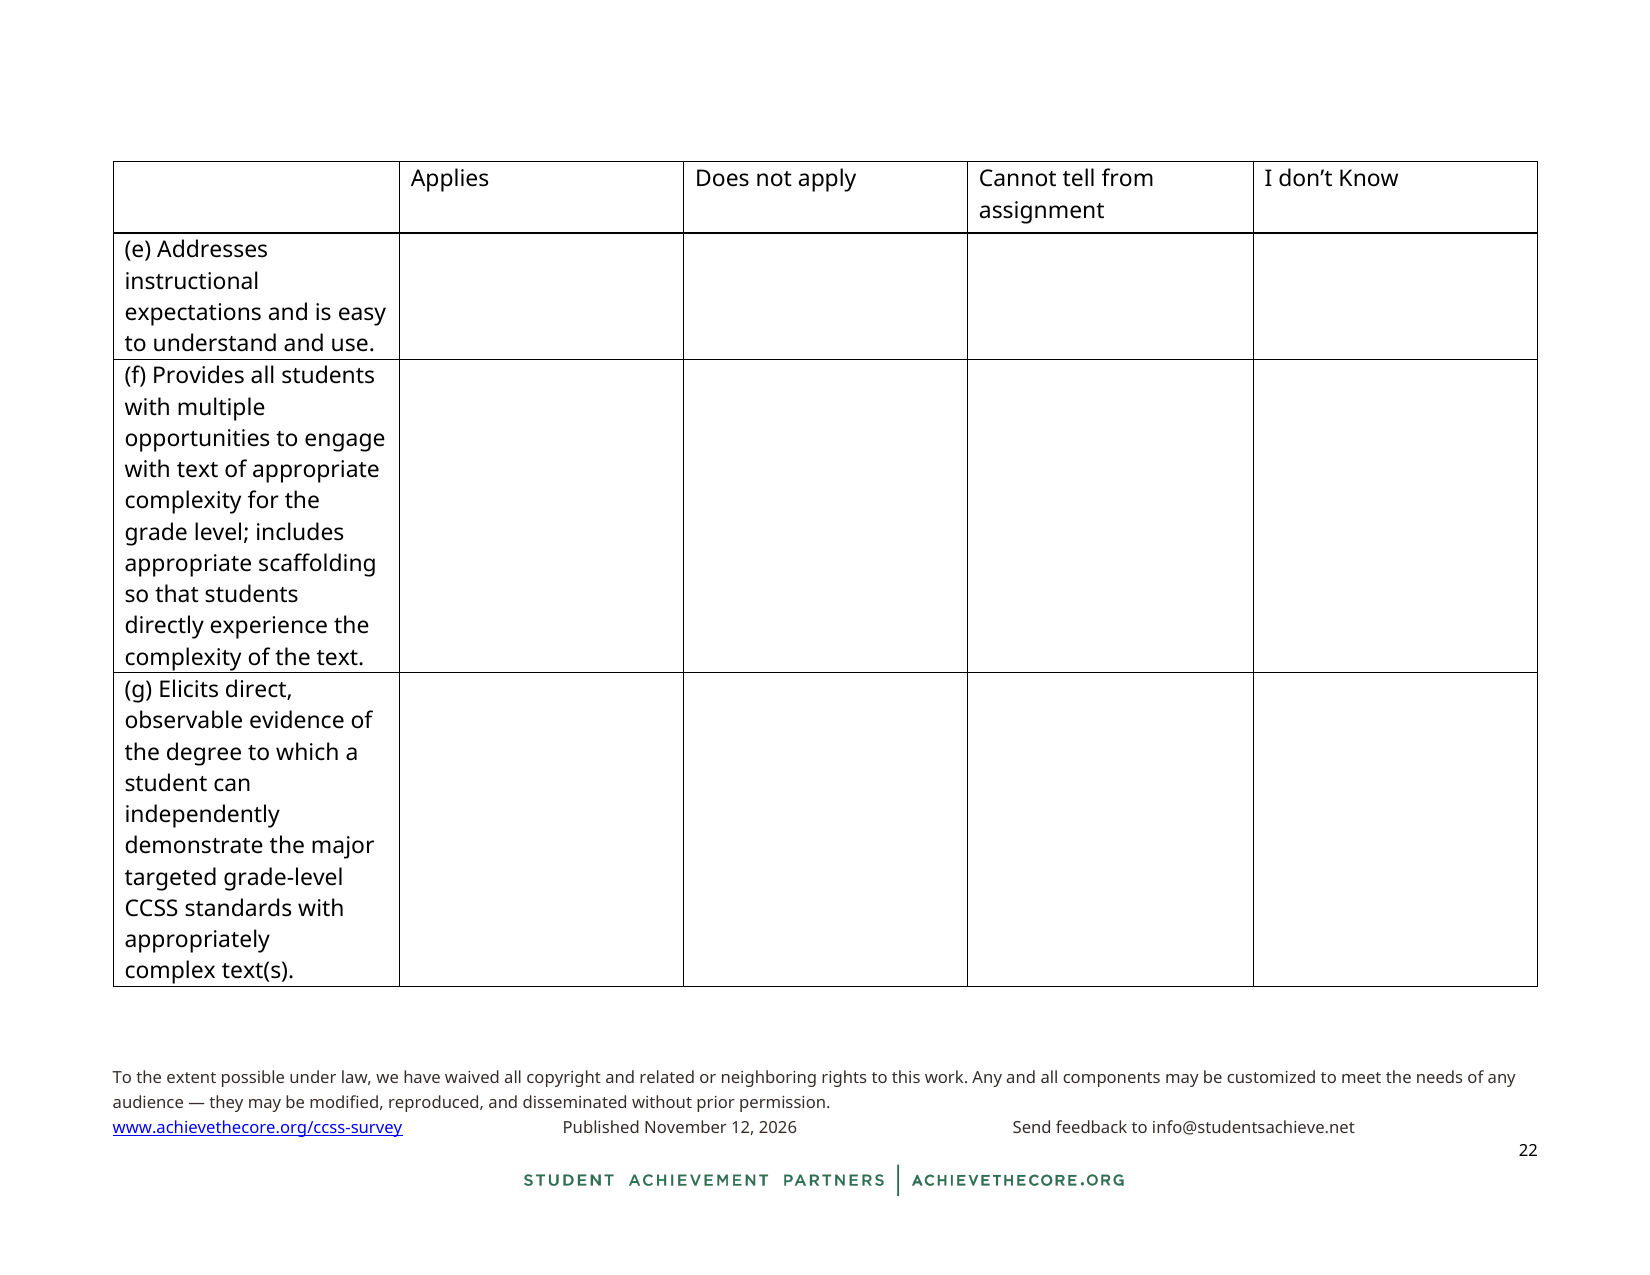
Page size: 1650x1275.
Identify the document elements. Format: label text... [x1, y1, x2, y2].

table_cell Cannot tell from assignment [968, 162, 1253, 232]
table_cell Applies [400, 162, 683, 232]
table_cell [968, 673, 1253, 986]
table_cell (e) Addresses instructional expectations and is easy to understand and use. [114, 234, 399, 358]
table_cell [684, 234, 967, 358]
table_cell [400, 360, 683, 672]
table_cell [1254, 234, 1537, 358]
table_cell [400, 234, 683, 358]
table_cell Does not apply [684, 162, 967, 232]
table_cell [684, 360, 967, 672]
table_cell [114, 162, 399, 232]
table_cell [1254, 360, 1537, 672]
table_cell (g) Elicits direct, observable evidence of the degree to which a student can independently demonstrate the major targeted grade-level CCSS standards with appropriately complex text(s). [114, 673, 399, 986]
table_cell [1254, 673, 1537, 986]
table_cell [968, 234, 1253, 358]
table_cell (f) Provides all students with multiple opportunities to engage with text of appropriate complexity for the grade level; includes appropriate scaffolding so that students directly experience the complexity of the text. [114, 360, 399, 672]
picture [510, 1161, 1140, 1200]
table_cell I don’t Know [1254, 162, 1537, 232]
table_cell [968, 360, 1253, 672]
table_cell [684, 673, 967, 986]
table_cell [400, 673, 683, 986]
